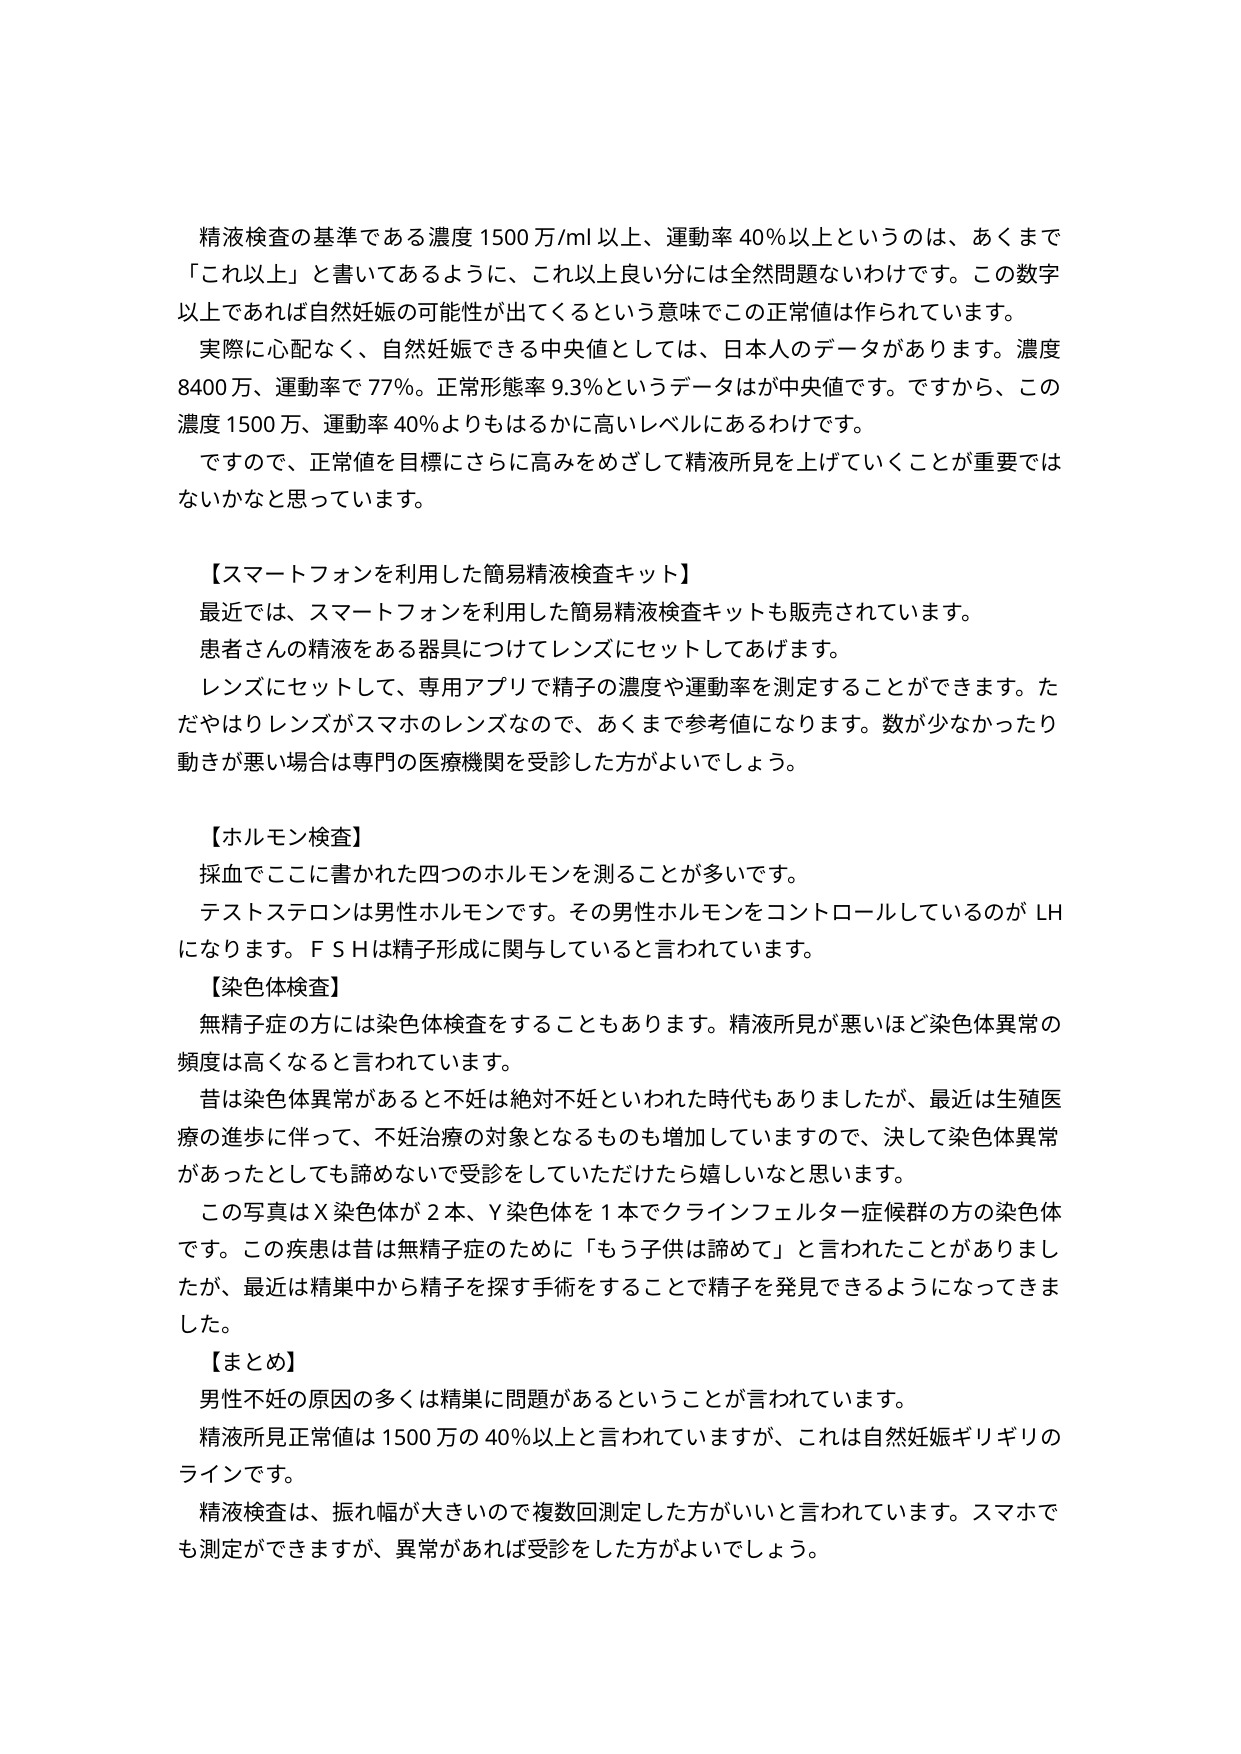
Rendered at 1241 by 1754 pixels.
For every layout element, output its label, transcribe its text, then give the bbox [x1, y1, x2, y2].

text 無精子症の方には染色体検査をすることもあります。精液所見が悪いほど染色体異常の頻度は高くなると言われています。 [177, 1004, 1063, 1079]
text ですので、正常値を目標にさらに高みをめざして精液所見を上げていくことが重要ではないかなと思っています。 [177, 442, 1063, 517]
text レンズにセットして、専用アプリで精子の濃度や運動率を測定することができます。ただやはりレンズがスマホのレンズなので、あくまで参考値になります。数が少なかったり動きが悪い場合は専門の医療機関を受診した方がよいでしょう。 [177, 667, 1063, 779]
text この写真はＸ染色体が2本、Y染色体を1本でクラインフェルター症候群の方の染色体です。この疾患は昔は無精子症のために「もう子供は諦めて」と言われたことがありましたが、最近は精巣中から精子を探す手術をすることで精子を発見できるようになってきました。 [177, 1192, 1063, 1342]
text 実際に心配なく、自然妊娠できる中央値としては、日本人のデータがあります。濃度8400万、運動率で77％。正常形態率9.3％というデータはが中央値です。ですから、この濃度1500万、運動率40％よりもはるかに高いレベルにあるわけです。 [177, 329, 1063, 442]
text 【染色体検査】 [177, 967, 1063, 1004]
text 【まとめ】 [177, 1342, 1063, 1379]
text 【スマートフォンを利用した簡易精液検査キット】 [177, 554, 1063, 592]
text テストステロンは男性ホルモンです。その男性ホルモンをコントロールしているのがLHになります。ＦSＨは精子形成に関与していると言われています。 [177, 892, 1063, 967]
text 精液所見正常値は1500万の40％以上と言われていますが、これは自然妊娠ギリギリのラインです。 [177, 1417, 1063, 1492]
text 昔は染色体異常があると不妊は絶対不妊といわれた時代もありましたが、最近は生殖医療の進歩に伴って、不妊治療の対象となるものも増加していますので、決して染色体異常があったとしても諦めないで受診をしていただけたら嬉しいなと思います。 [177, 1079, 1063, 1192]
text 最近では、スマートフォンを利用した簡易精液検査キットも販売されています。 [177, 592, 1063, 629]
text 精液検査は、振れ幅が大きいので複数回測定した方がいいと言われています。スマホでも測定ができますが、異常があれば受診をした方がよいでしょう。 [177, 1492, 1063, 1567]
text 【ホルモン検査】 [177, 817, 1063, 854]
text 男性不妊の原因の多くは精巣に問題があるということが言われています。 [177, 1379, 1063, 1417]
text 患者さんの精液をある器具につけてレンズにセットしてあげます。 [177, 629, 1063, 667]
text 精液検査の基準である濃度1500万/ml以上、運動率40％以上というのは、あくまで「これ以上」と書いてあるように、これ以上良い分には全然問題ないわけです。この数字以上であれば自然妊娠の可能性が出てくるという意味でこの正常値は作られています。 [177, 217, 1063, 329]
text 採血でここに書かれた四つのホルモンを測ることが多いです。 [177, 854, 1063, 892]
